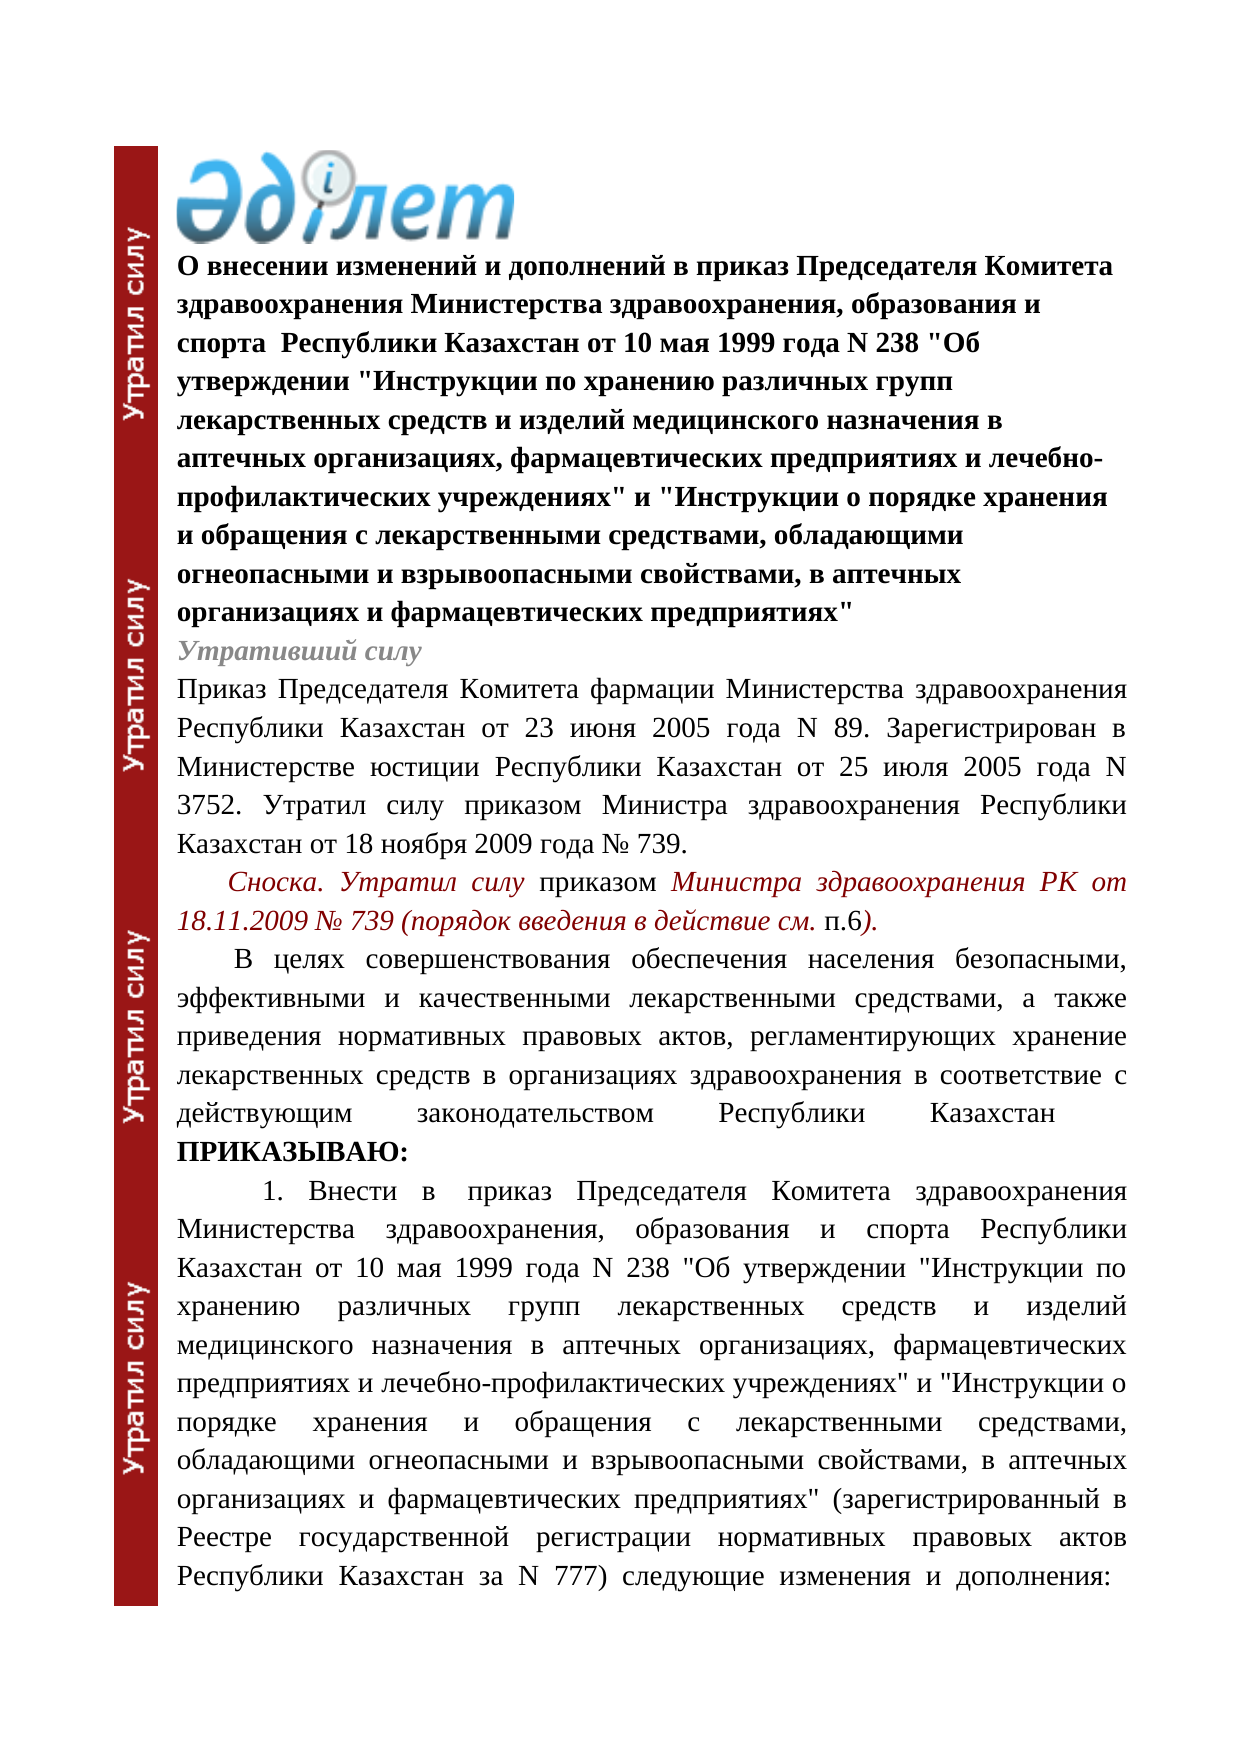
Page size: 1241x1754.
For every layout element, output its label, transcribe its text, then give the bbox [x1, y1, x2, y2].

picture [114, 628, 158, 633]
text О внесении изменений и дополнений в приказ Председателя Комитета здравоохранения Министерства здравоохранения, образования и спорта Республики Казахстан от 10 мая 1999 года N 238 "Об утверждении "Инструкции по хранению различных групп лекарственных средств и изделий медицинского назначения в аптечных организациях, фармацевтических предприятиях и лечебно-профилактических учреждениях" и "Инструкции о порядке хранения и обращения с лекарственными средствами, обладающими огнеопасными и взрывоопасными свойствами, в аптечных организациях и фармацевтических предприятиях" [112, 248, 1128, 628]
picture [114, 667, 158, 672]
text Приказ Председателя Комитета фармации Министерства здравоохранения Республики Казахстан от 23 июня 2005 года N 89. Зарегистрирован в Министерстве юстиции Республики Казахстан от 25 июля 2005 года N 3752. Утратил силу приказом Министра здравоохранения Республики Казахстан от 18 ноября 2009 года № 739. [112, 672, 1128, 859]
picture [176, 150, 515, 244]
picture [114, 936, 158, 941]
picture [114, 146, 158, 248]
picture [114, 1592, 158, 1606]
picture [114, 859, 158, 864]
text Утративший силу [112, 633, 1128, 667]
picture [114, 1168, 158, 1173]
text В целях совершенствования обеспечения населения безопасными, эффективными и качественными лекарственными средствами, а также приведения нормативных правовых актов, регламентирующих хранение лекарственных средств в организациях здравоохранения в соответствие с действующим законодательством Республики Казахстан ПРИКАЗЫВАЮ: [112, 941, 1128, 1168]
text Сноска. Утратил силу приказом Министра здравоохранения РК от 18.11.2009 № 739 (порядок введения в действие см. п.6). [112, 864, 1128, 936]
